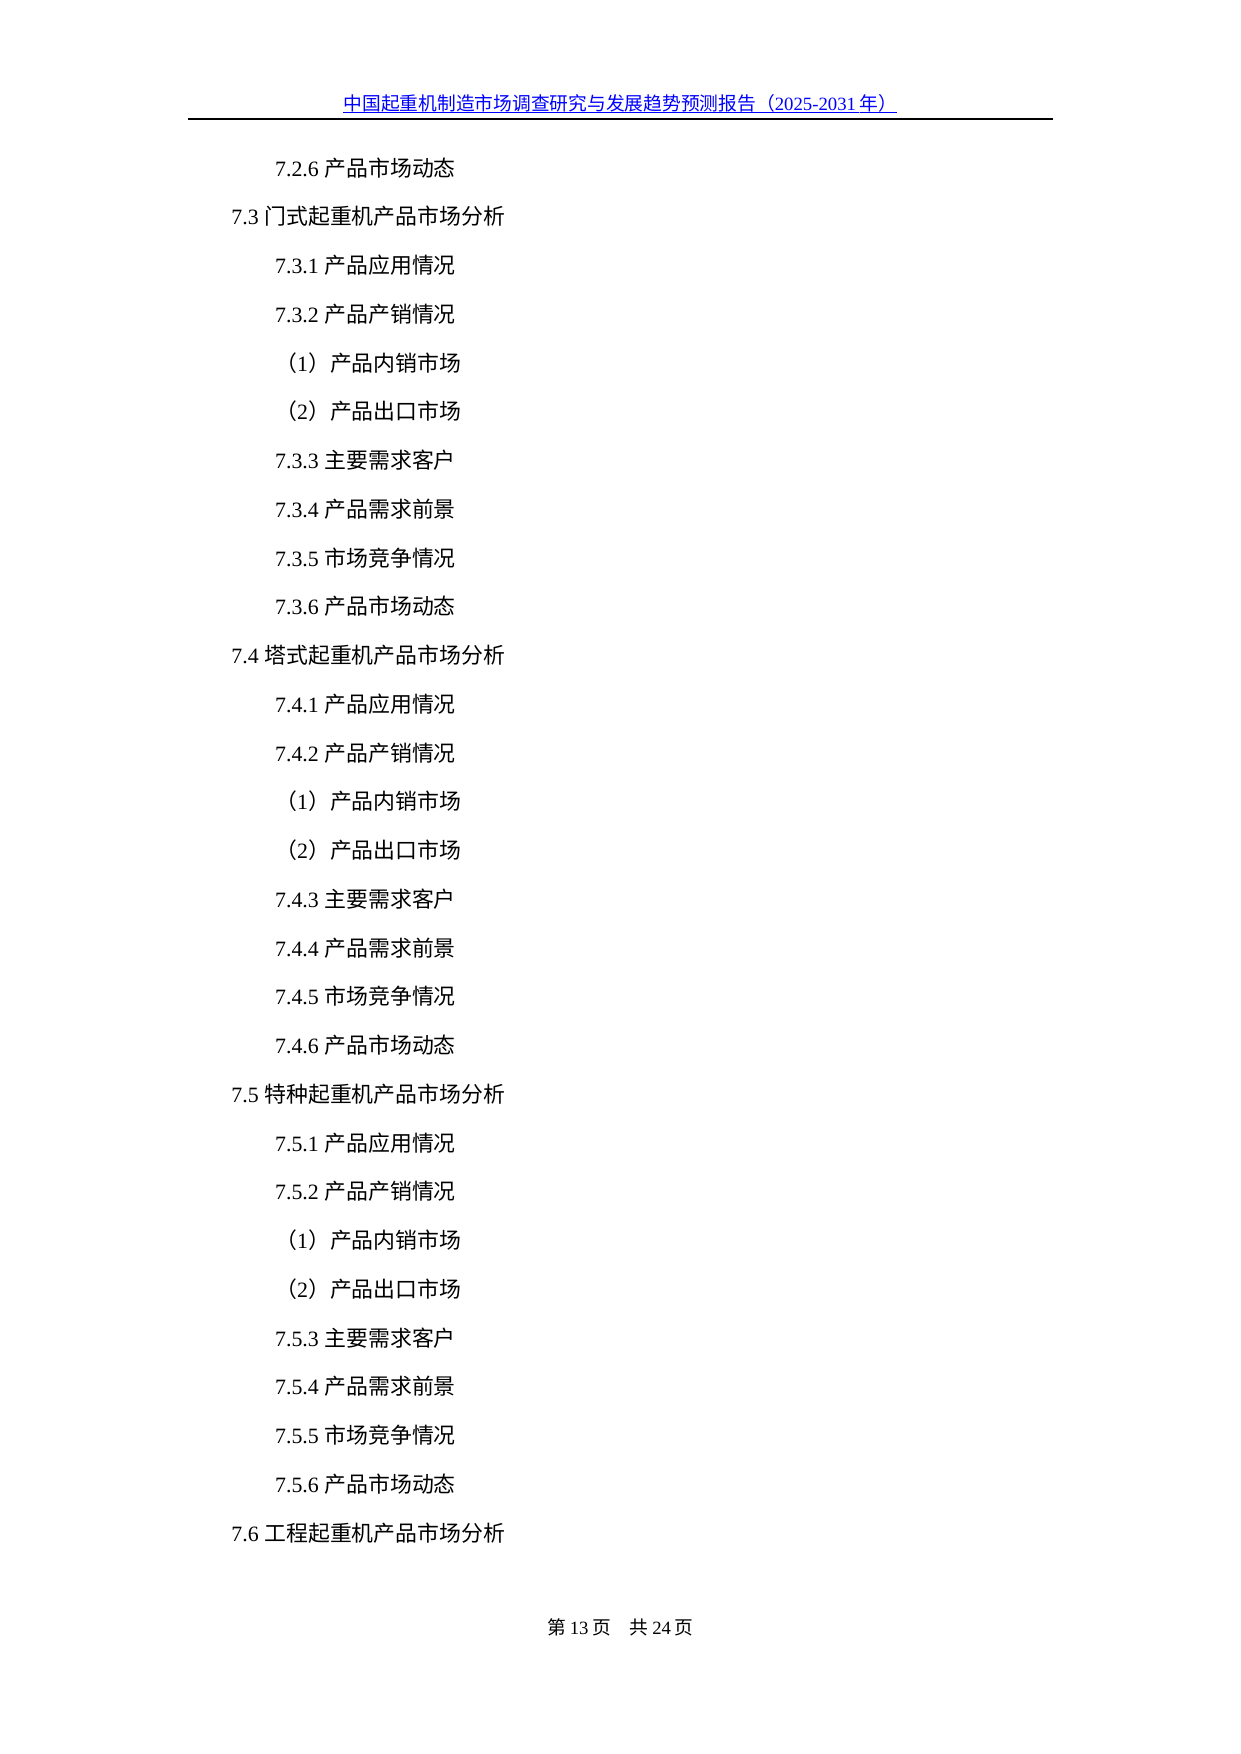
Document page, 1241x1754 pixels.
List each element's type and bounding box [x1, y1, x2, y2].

text [187, 150, 1053, 1548]
